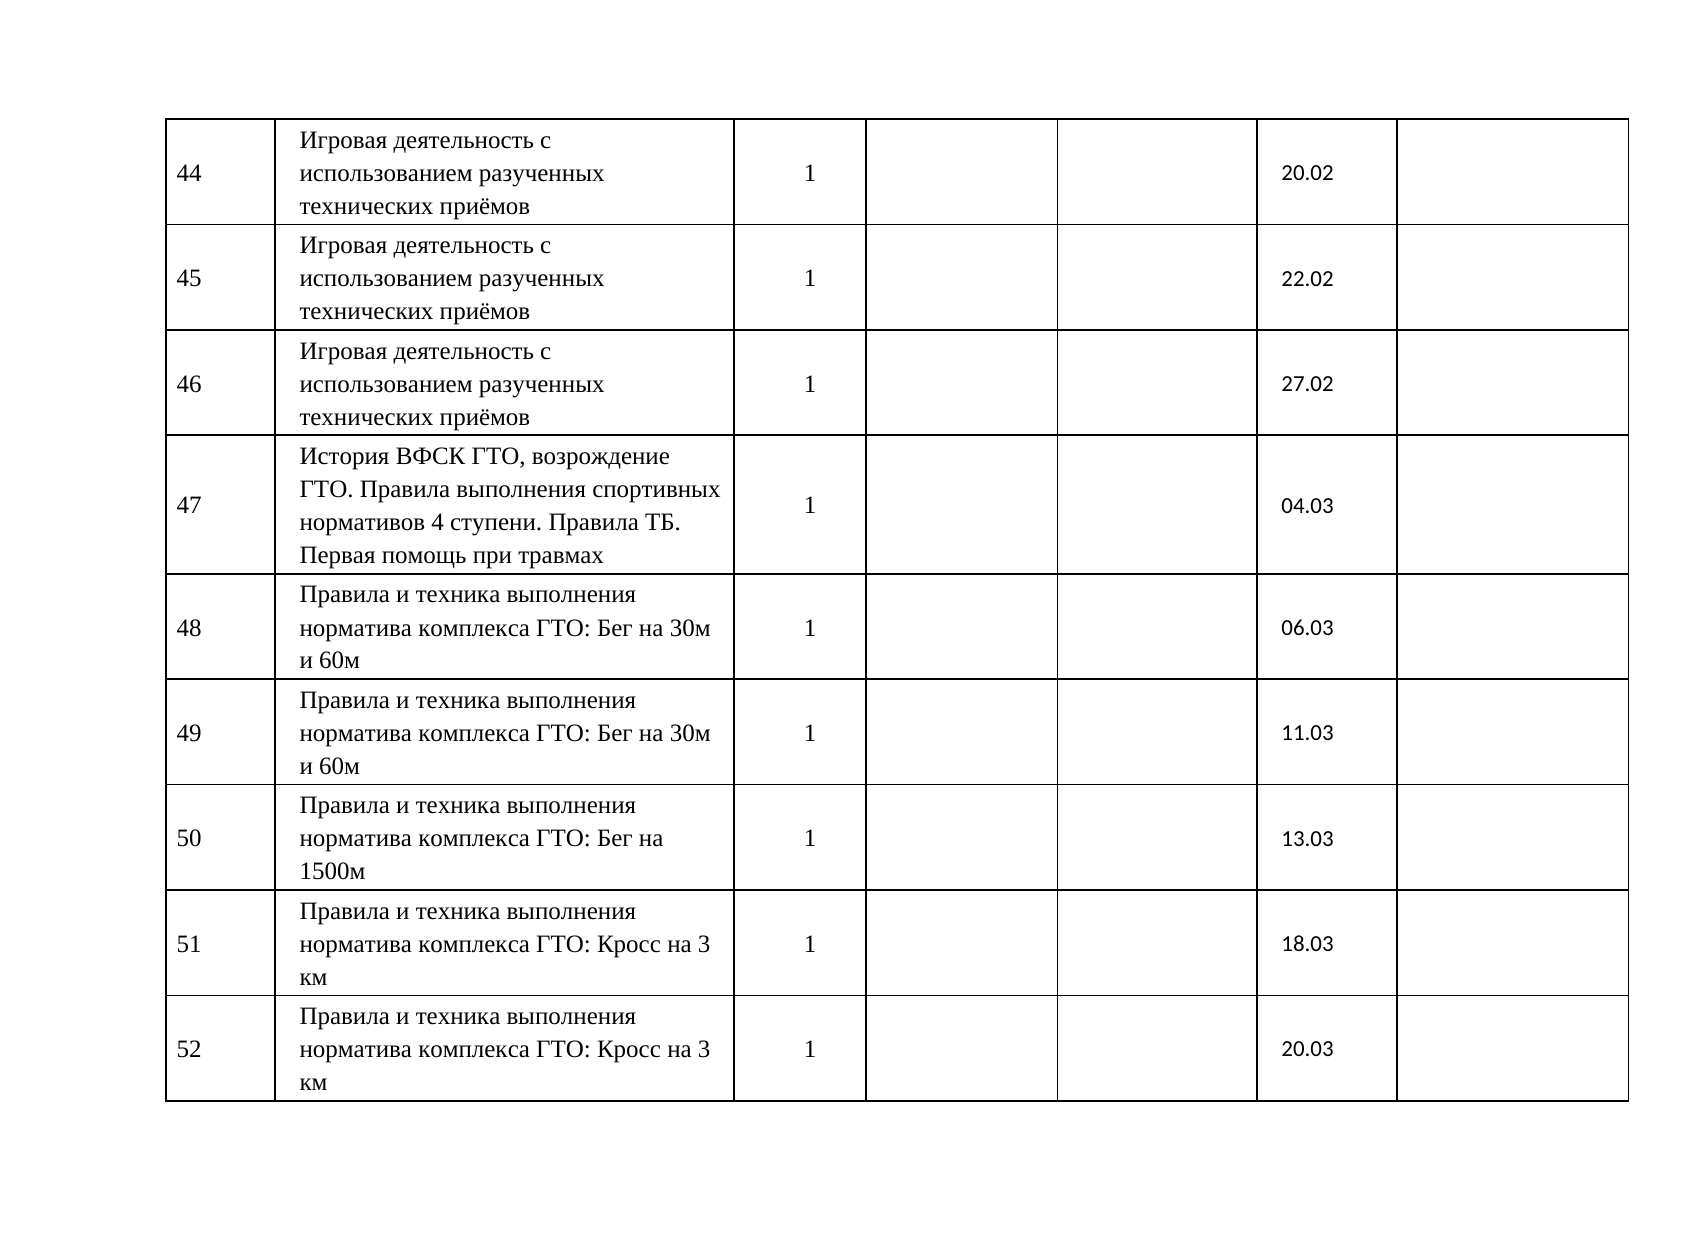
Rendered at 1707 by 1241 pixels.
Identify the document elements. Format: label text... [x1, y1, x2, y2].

table_cell 1 [735, 575, 865, 678]
table_cell Правила и техника выполнения норматива комплекса ГТО: Кросс на 3 км [276, 996, 733, 1100]
table_cell [1058, 680, 1256, 784]
table_cell [1058, 996, 1256, 1100]
table_cell 1 [735, 120, 865, 223]
table_cell 13.03 [1258, 785, 1396, 889]
table_cell Правила и техника выполнения норматива комплекса ГТО: Бег на 30м и 60м [276, 680, 733, 784]
table_cell 1 [735, 436, 865, 573]
table_cell 27.02 [1258, 331, 1396, 434]
table_cell [867, 680, 1057, 784]
table_cell Правила и техника выполнения норматива комплекса ГТО: Кросс на 3 км [276, 891, 733, 994]
table_cell [1398, 120, 1628, 223]
table_cell 44 [167, 120, 274, 223]
table_cell [867, 436, 1057, 573]
table_cell 1 [735, 225, 865, 329]
table_cell [1058, 331, 1256, 434]
table_cell [1398, 575, 1628, 678]
table_cell 49 [167, 680, 274, 784]
table_cell [867, 785, 1057, 889]
table_cell [1058, 225, 1256, 329]
table_cell [1398, 436, 1628, 573]
table_cell 47 [167, 436, 274, 573]
table_cell [1058, 120, 1256, 223]
table_cell 51 [167, 891, 274, 994]
table_cell 06.03 [1258, 575, 1396, 678]
table_cell [1398, 331, 1628, 434]
table_cell 04.03 [1258, 436, 1396, 573]
table_cell 45 [167, 225, 274, 329]
table_cell [1058, 785, 1256, 889]
table_cell История ВФСК ГТО, возрождение ГТО. Правила выполнения спортивных нормативов 4 ступени. Правила ТБ. Первая помощь при травмах [276, 436, 733, 573]
table_cell 50 [167, 785, 274, 889]
table_cell [1398, 785, 1628, 889]
table_cell 1 [735, 891, 865, 994]
table_cell [1058, 891, 1256, 994]
table_cell 1 [735, 680, 865, 784]
table_cell Правила и техника выполнения норматива комплекса ГТО: Бег на 1500м [276, 785, 733, 889]
table_cell [867, 225, 1057, 329]
table_cell [867, 996, 1057, 1100]
table_cell Игровая деятельность с использованием разученных технических приёмов [276, 225, 733, 329]
table_cell [867, 575, 1057, 678]
table_cell Правила и техника выполнения норматива комплекса ГТО: Бег на 30м и 60м [276, 575, 733, 678]
table_cell [867, 331, 1057, 434]
table_cell 48 [167, 575, 274, 678]
table_cell Игровая деятельность с использованием разученных технических приёмов [276, 120, 733, 223]
table_cell 22.02 [1258, 225, 1396, 329]
table_cell [1398, 996, 1628, 1100]
table_cell [1398, 225, 1628, 329]
table_cell [867, 120, 1057, 223]
table_cell 11.03 [1258, 680, 1396, 784]
table_cell 46 [167, 331, 274, 434]
table_cell 1 [735, 785, 865, 889]
table_cell [1058, 436, 1256, 573]
table_cell Игровая деятельность с использованием разученных технических приёмов [276, 331, 733, 434]
table_cell 1 [735, 996, 865, 1100]
table_cell [1058, 575, 1256, 678]
table_cell [1398, 891, 1628, 994]
table_cell 1 [735, 331, 865, 434]
table_cell [867, 891, 1057, 994]
table_cell 18.03 [1258, 891, 1396, 994]
table_cell 20.02 [1258, 120, 1396, 223]
table_cell 52 [167, 996, 274, 1100]
table_cell [1398, 680, 1628, 784]
table_cell 20.03 [1258, 996, 1396, 1100]
